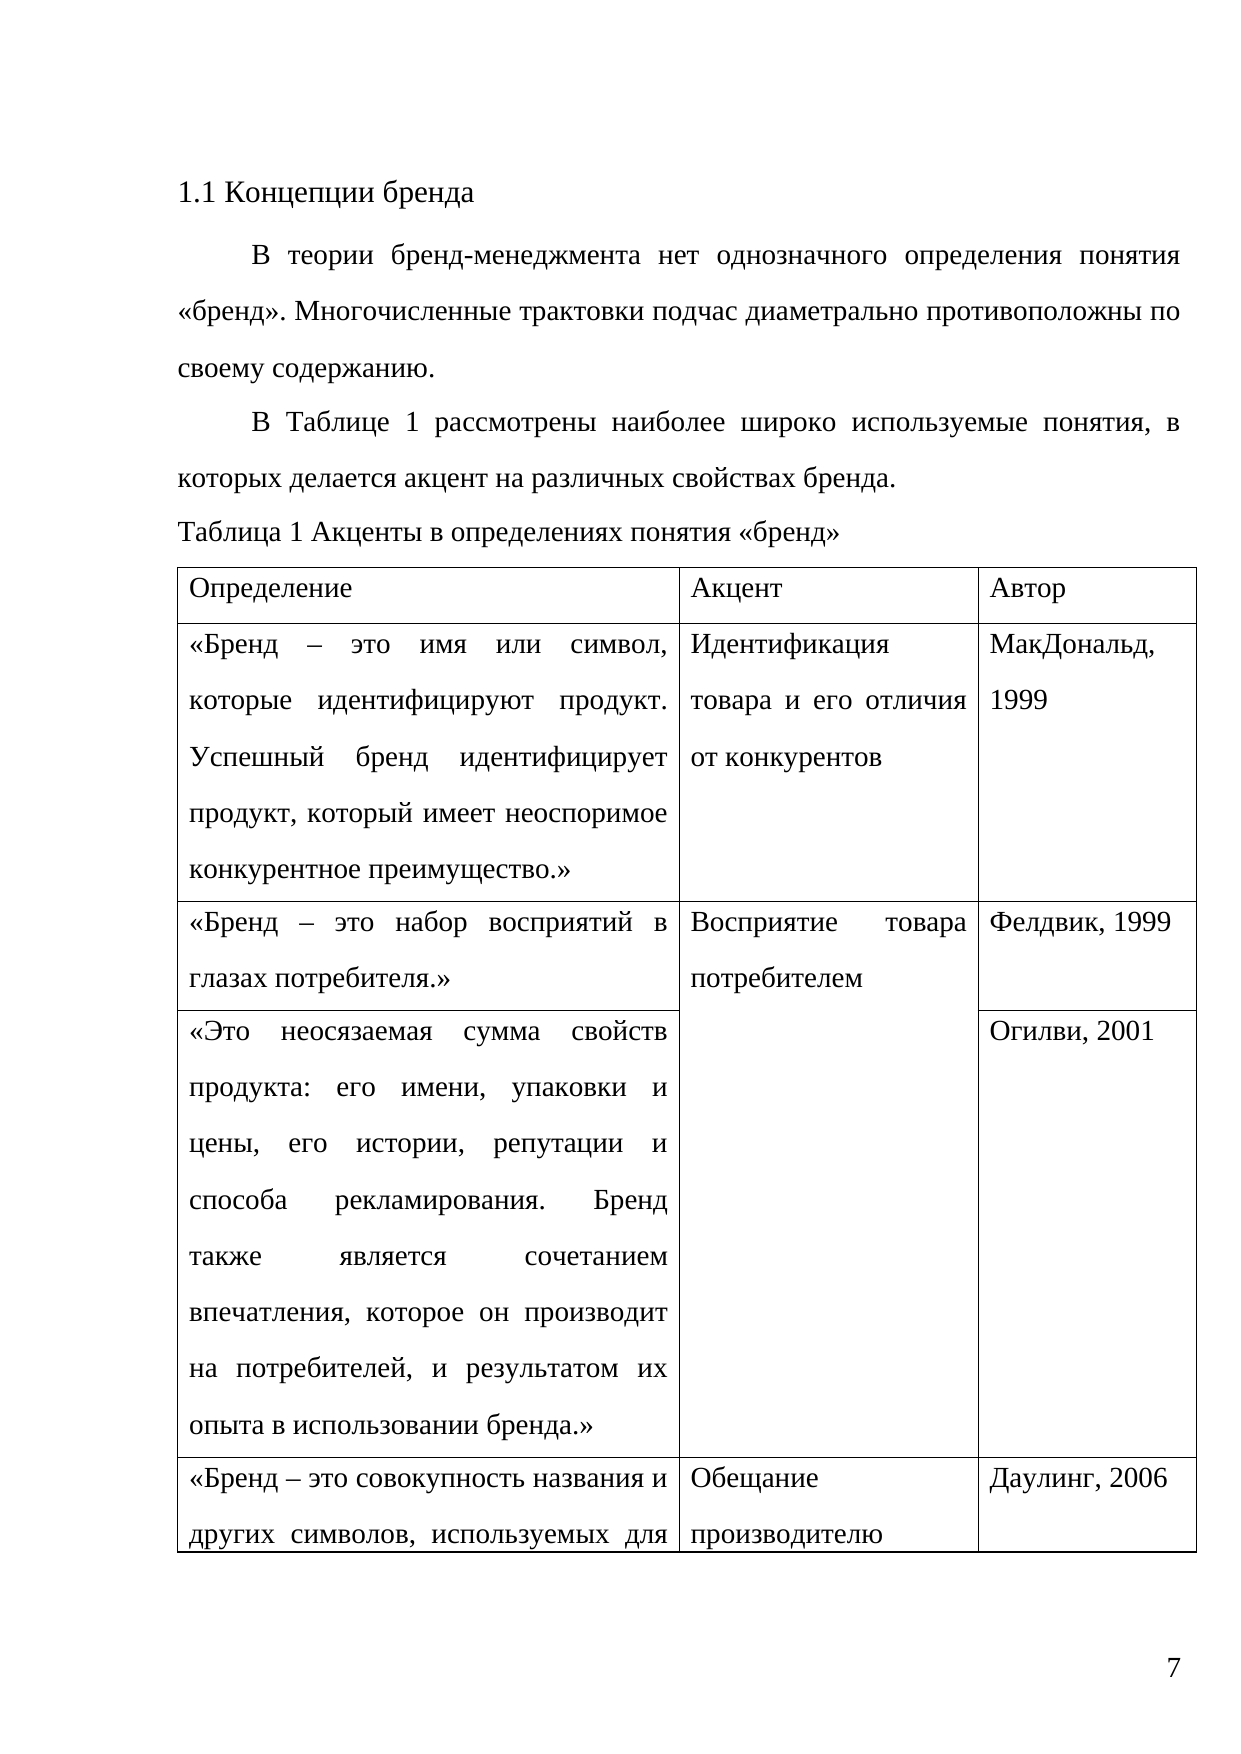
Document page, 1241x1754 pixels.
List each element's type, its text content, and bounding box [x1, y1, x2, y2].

table_cell Огилви, 2001 [979, 1011, 1196, 1457]
table_cell «Бренд – это имя или символ, которые идентифицируют продукт. Успешный бренд идентифицирует продукт, который имеет неоспоримое конкурентное преимущество.» [178, 624, 679, 901]
table_cell Идентификация товара и его отличия от конкурентов [680, 624, 978, 901]
table_cell Фелдвик, 1999 [979, 902, 1196, 1010]
text Таблица 1 Акценты в определениях понятия «бренд» [177, 512, 1181, 550]
table_cell Восприятие товара потребителем [680, 902, 978, 1457]
table_cell Даулинг, 2006 [979, 1458, 1196, 1551]
subtitle 1.1 Концепции бренда [177, 173, 1181, 210]
table_cell Обещание производителю потребителю [680, 1458, 978, 1551]
table_cell МакДональд, 1999 [979, 624, 1196, 901]
text В теории бренд-менеджмента нет однозначного определения понятия «бренд». Многочисленные трактовки подчас диаметрально противоположны по своему содержанию. [177, 235, 1181, 385]
table_cell «Бренд – это набор восприятий в глазах потребителя.» [178, 902, 679, 1010]
text В Таблице 1 рассмотрены наиболее широко используемые понятия, в которых делается акцент на различных свойствах бренда. [177, 402, 1181, 496]
table_cell «Это неосязаемая сумма свойств продукта: его имени, упаковки и цены, его истории, репутации и способа рекламирования. Бренд также является сочетанием впечатления, которое он производит на потребителей, и результатом их опыта в использовании бренда.» [178, 1011, 679, 1457]
table_header Акцент [680, 568, 978, 623]
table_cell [178, 1458, 679, 1551]
table_header Определение [178, 568, 679, 623]
table_header Автор [979, 568, 1196, 623]
